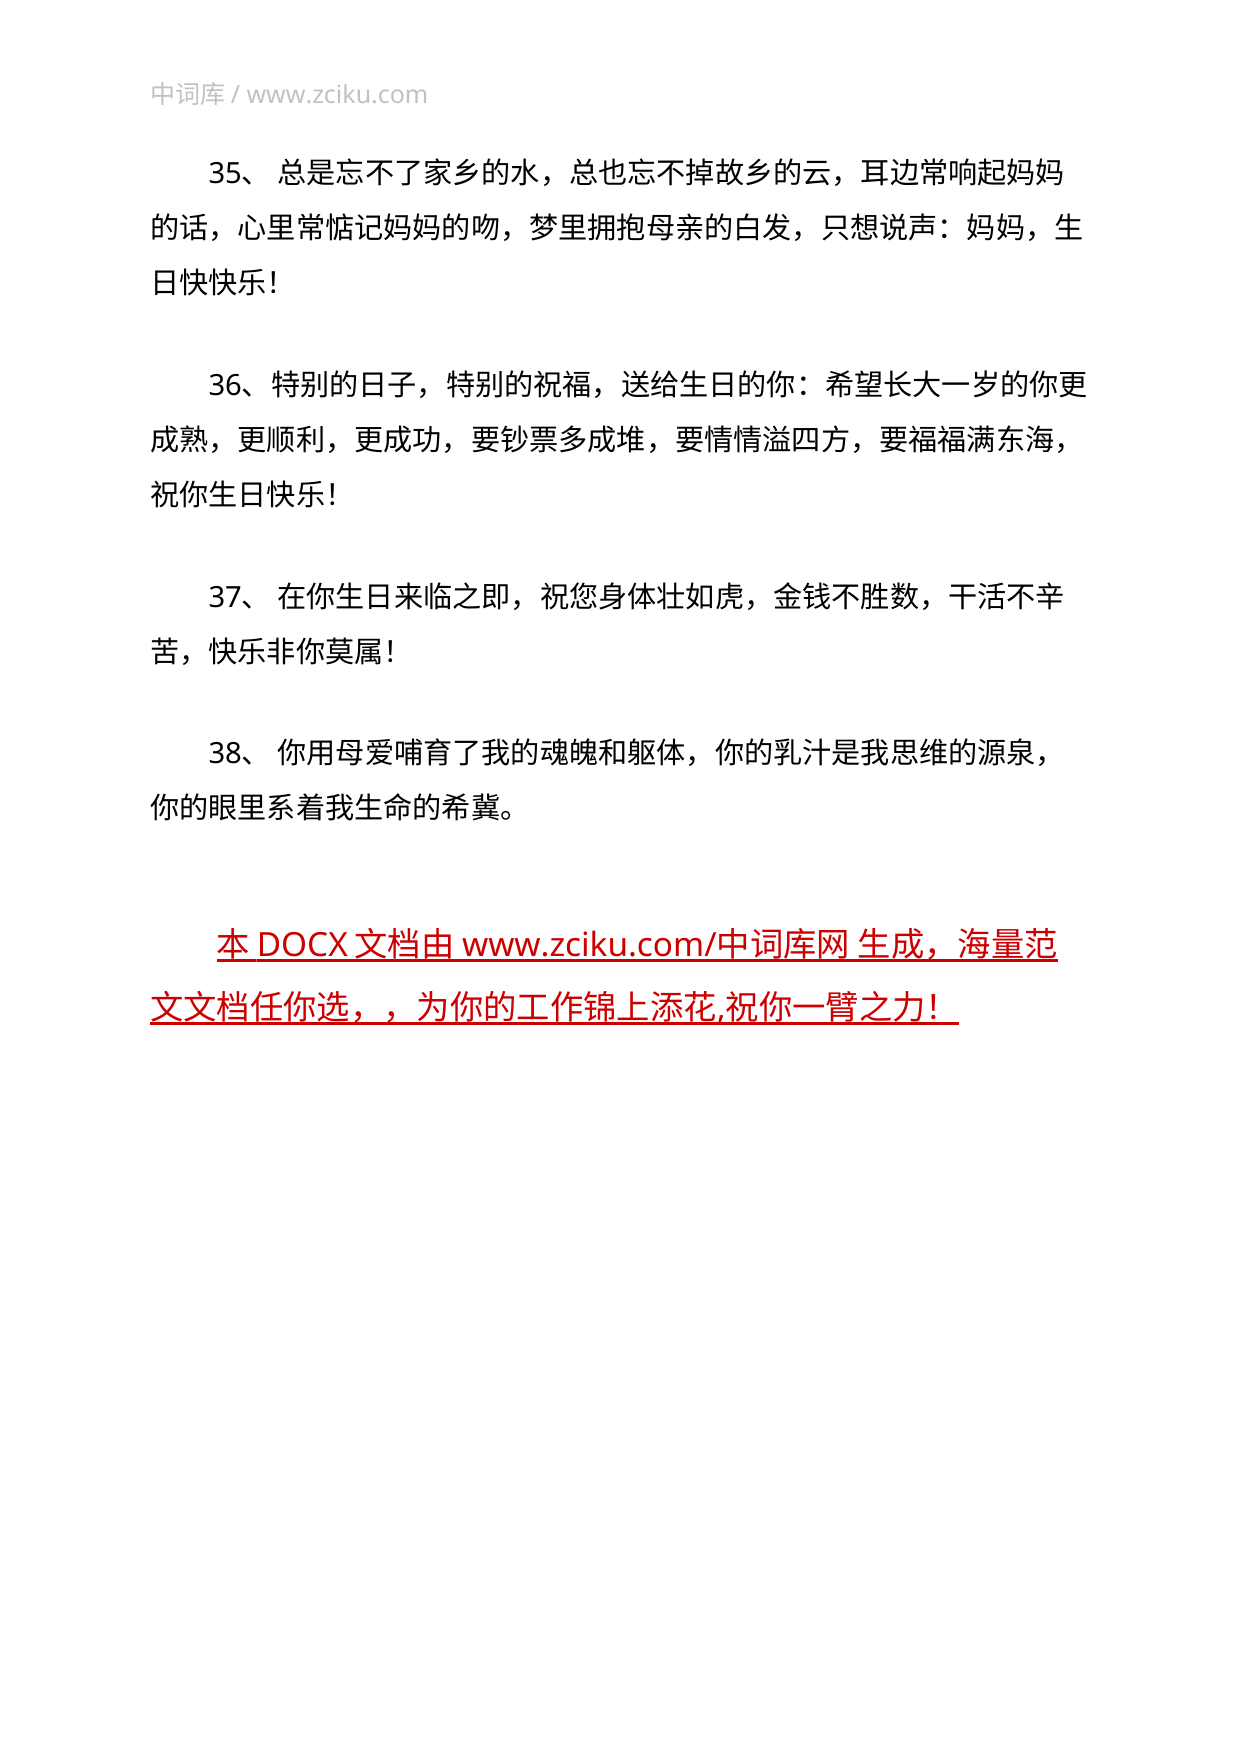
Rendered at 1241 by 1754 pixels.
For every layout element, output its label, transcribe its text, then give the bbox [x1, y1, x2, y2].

text 35、 总是忘不了家乡的水，总也忘不掉故乡的云，耳边常响起妈妈的话，心里常惦记妈妈的吻，梦里拥抱母亲的白发，只想说声：妈妈，生日快快乐！ [150, 150, 1090, 302]
text 本DOCX文档由 www.zciku.com/中词库网 生成，海量范文文档任你选，，为你的工作锦上添花,祝你一臂之力！ [150, 918, 1090, 1029]
text 37、 在你生日来临之即，祝您身体壮如虎，金钱不胜数，干活不辛苦，快乐非你莫属！ [150, 573, 1090, 671]
text 36、特别的日子，特别的祝福，送给生日的你：希望长大一岁的你更成熟，更顺利，更成功，要钞票多成堆，要情情溢四方，要福福满东海，祝你生日快乐！ [150, 362, 1090, 514]
text 38、 你用母爱哺育了我的魂魄和躯体，你的乳汁是我思维的源泉，你的眼里系着我生命的希冀。 [150, 730, 1090, 827]
